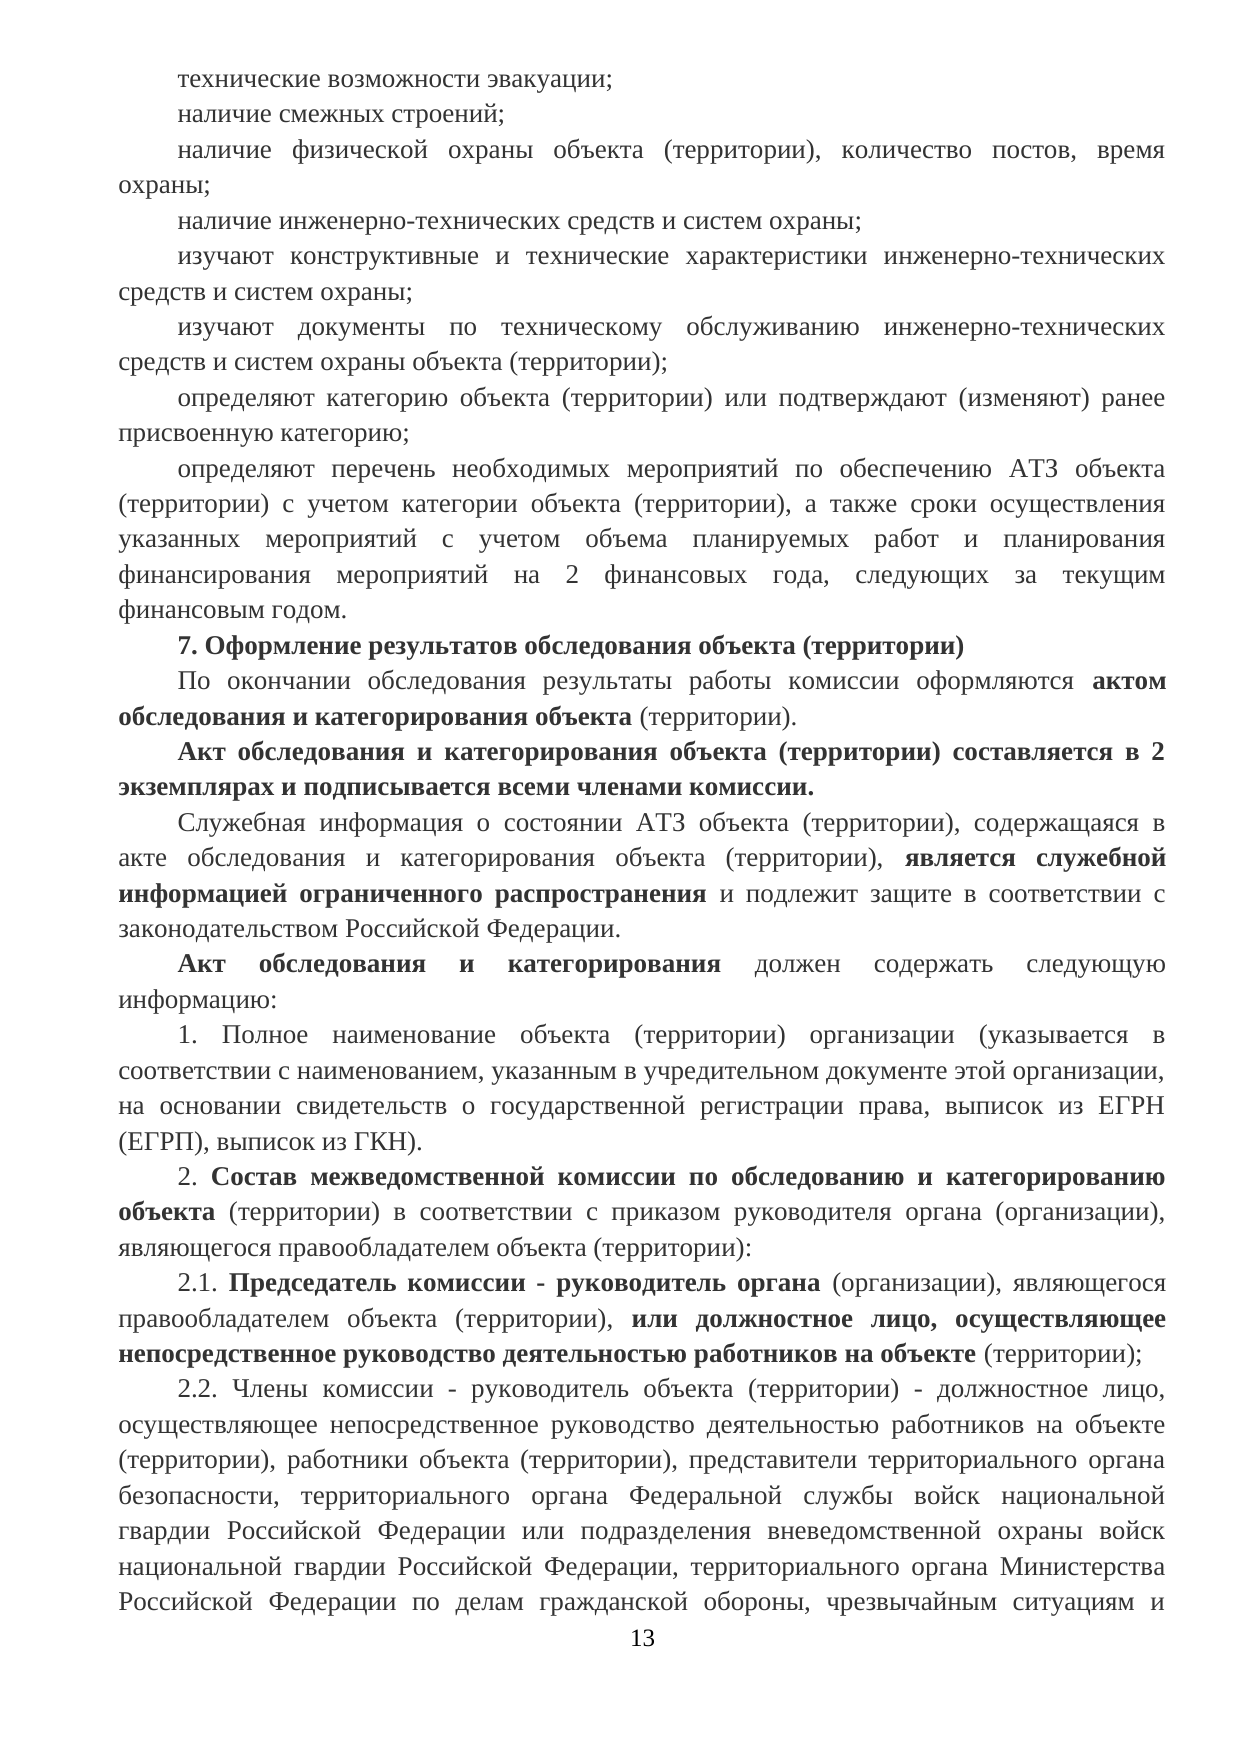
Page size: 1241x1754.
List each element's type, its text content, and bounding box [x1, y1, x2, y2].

text изучают документы по техническому обслуживанию инженерно-технических средств и систем охраны объекта (территории); [118, 307, 1167, 378]
text наличие инженерно-технических средств и систем охраны; [118, 201, 1167, 236]
text изучают конструктивные и технические характеристики инженерно-технических средств и систем охраны; [118, 236, 1167, 307]
text наличие смежных строений; [118, 94, 1167, 130]
text 2.1. Председатель комиссии - руководитель органа (организации), являющегося правообладателем объекта (территории), или должностное лицо, осуществляющее непосредственное руководство деятельностью работников на объекте (территории); [118, 1263, 1167, 1369]
text 2. Состав межведомственной комиссии по обследованию и категорированию объекта (территории) в соответствии с приказом руководителя органа (организации), являющегося правообладателем объекта (территории): [118, 1157, 1167, 1263]
text По окончании обследования результаты работы комиссии оформляются актом обследования и категорирования объекта (территории). [118, 661, 1167, 732]
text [118, 1369, 1167, 1617]
text Акт обследования и категорирования объекта (территории) составляется в 2 экземплярах и подписывается всеми членами комиссии. [118, 732, 1167, 803]
text Служебная информация о состоянии АТЗ объекта (территории), содержащаяся в акте обследования и категорирования объекта (территории), является служебной информацией ограниченного распространения и подлежит защите в соответствии с законодательством Российской Федерации. [118, 803, 1167, 944]
text определяют перечень необходимых мероприятий по обеспечению АТЗ объекта (территории) с учетом категории объекта (территории), а также сроки осуществления указанных мероприятий с учетом объема планируемых работ и планирования финансирования мероприятий на 2 финансовых года, следующих за текущим финансовым годом. [118, 449, 1167, 626]
text 7. Оформление результатов обследования объекта (территории) [118, 626, 1167, 661]
text определяют категорию объекта (территории) или подтверждают (изменяют) ранее присвоенную категорию; [118, 378, 1167, 449]
text 1. Полное наименование объекта (территории) организации (указывается в соответствии с наименованием, указанным в учредительном документе этой организации, на основании свидетельств о государственной регистрации права, выписок из ЕГРН (ЕГРП), выписок из ГКН). [118, 1015, 1167, 1157]
text технические возможности эвакуации; [118, 59, 1167, 94]
text наличие физической охраны объекта (территории), количество постов, время охраны; [118, 130, 1167, 201]
text Акт обследования и категорирования должен содержать следующую информацию: [118, 944, 1167, 1015]
